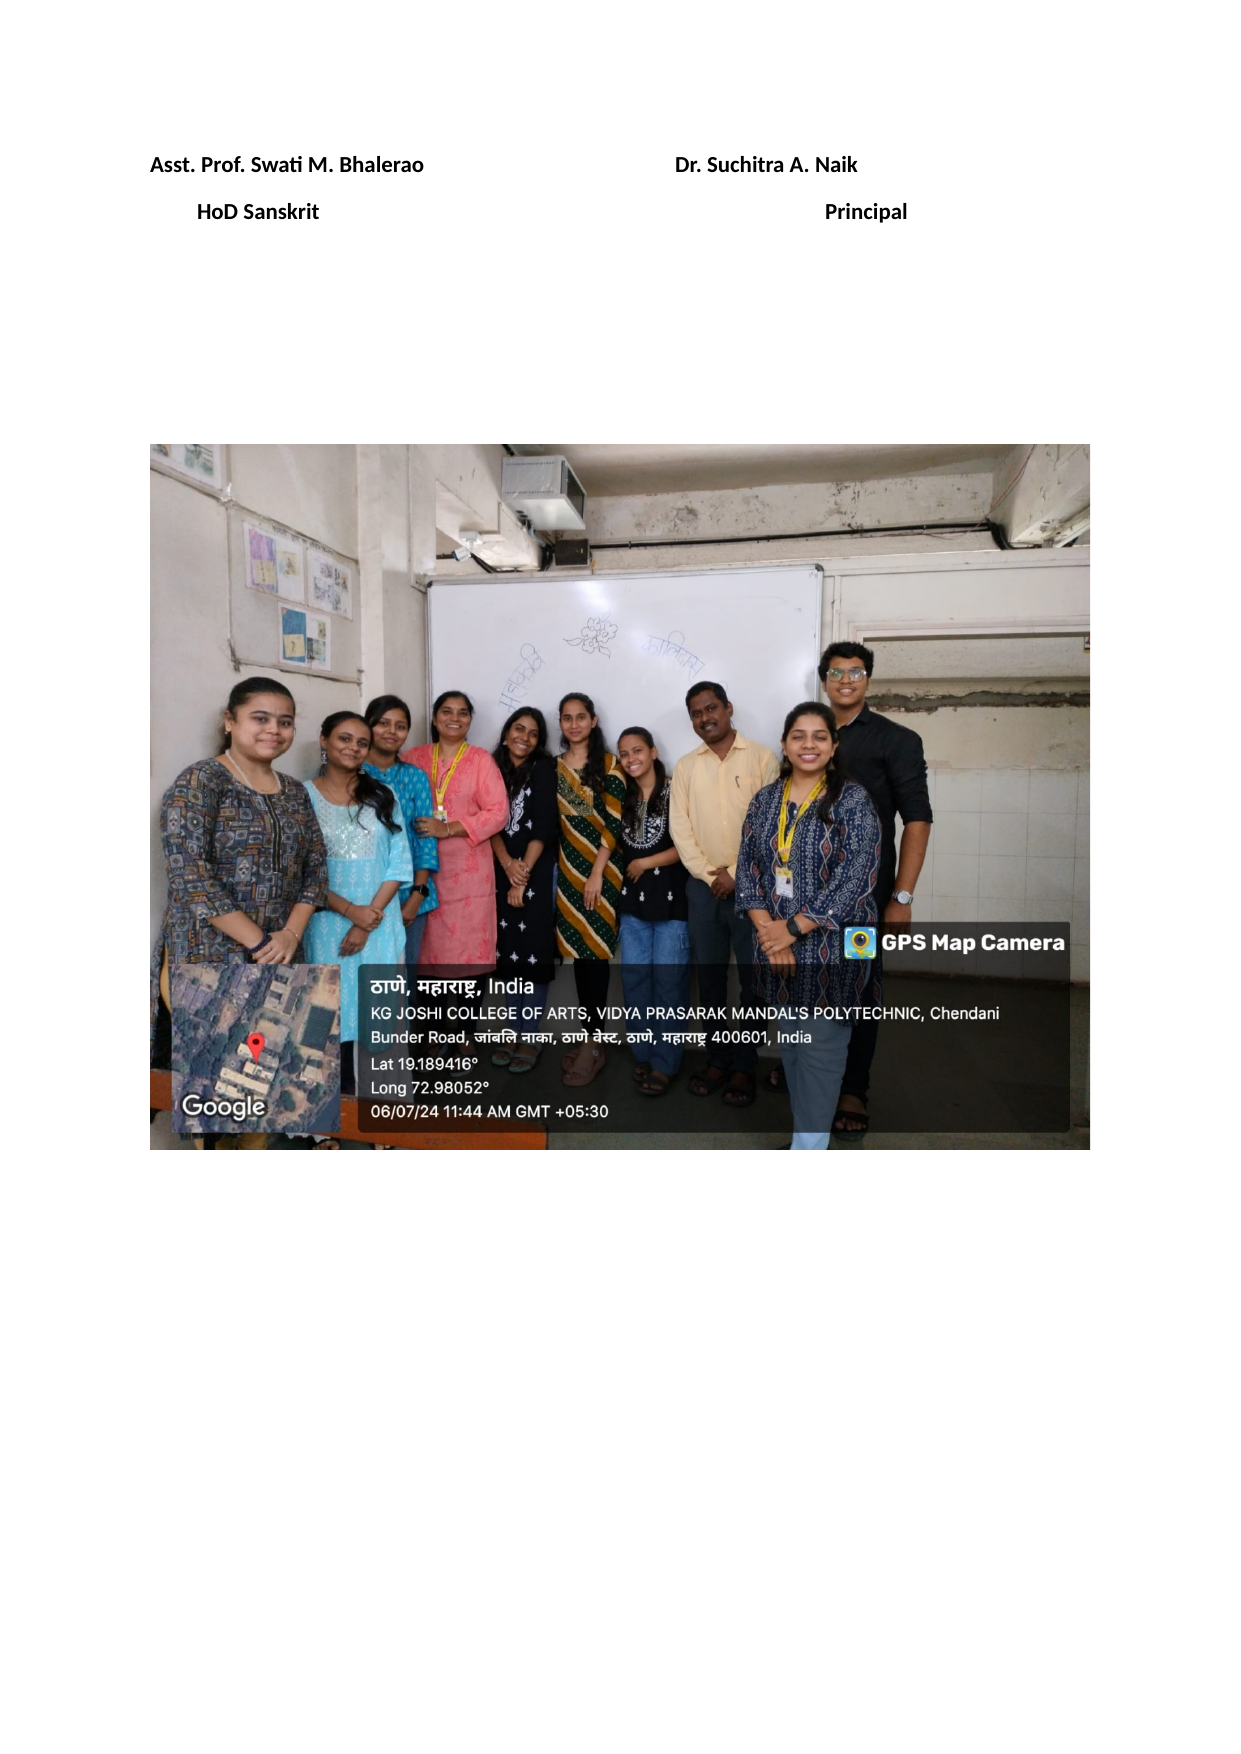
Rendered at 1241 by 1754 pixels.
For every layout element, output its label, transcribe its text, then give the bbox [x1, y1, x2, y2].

text HoD Sanskrit Principal [150, 197, 1090, 225]
text Asst. Prof. Swati M. Bhalerao Dr. Suchitra A. Naik [150, 150, 1090, 178]
picture [150, 444, 1091, 1150]
